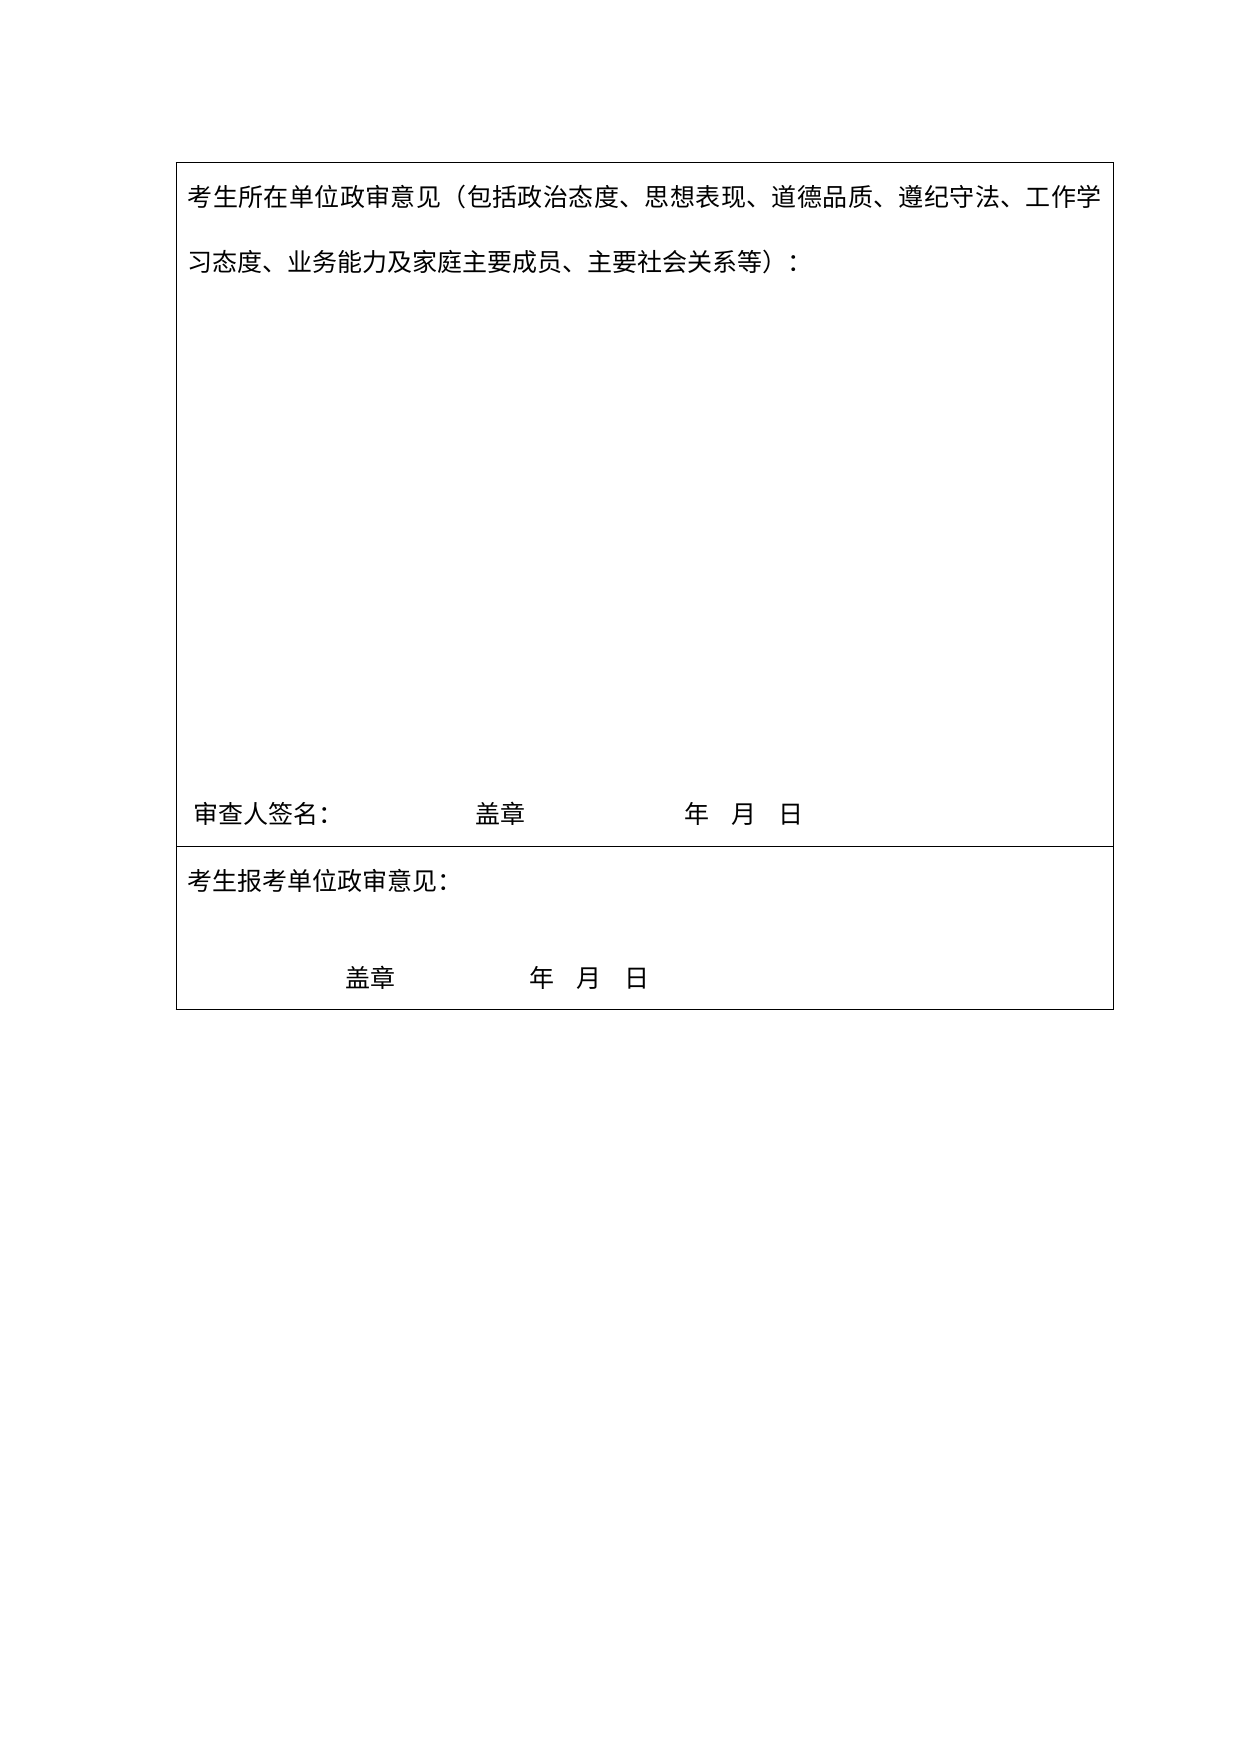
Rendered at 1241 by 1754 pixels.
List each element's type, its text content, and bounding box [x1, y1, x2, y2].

table_cell 考生报考单位政审意见： 盖章 年 月 日 [177, 847, 1113, 1009]
table_cell 考生所在单位政审意见（包括政治态度、思想表现、道德品质、遵纪守法、工作学习态度、业务能力及家庭主要成员、主要社会关系等）： 审查人签名： 盖章 年 月 日 [177, 163, 1113, 846]
